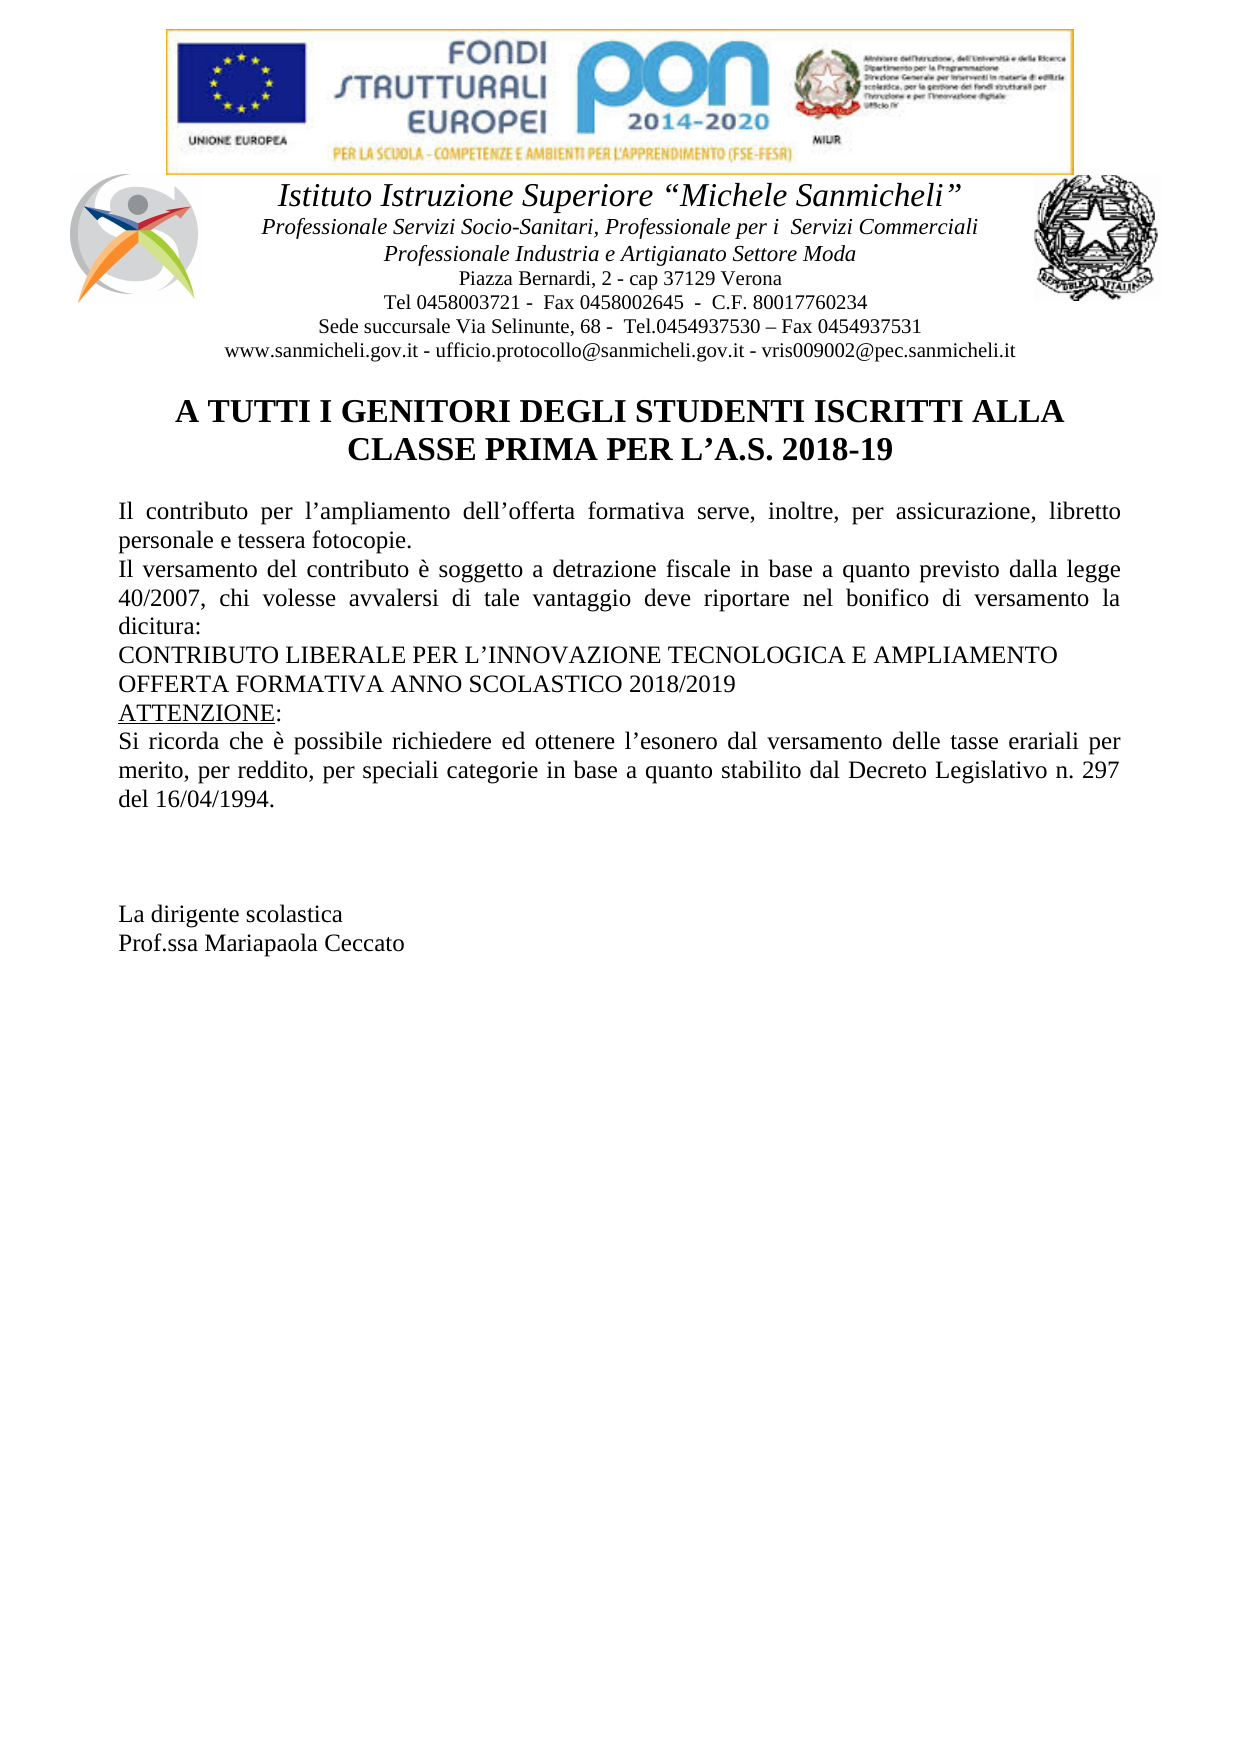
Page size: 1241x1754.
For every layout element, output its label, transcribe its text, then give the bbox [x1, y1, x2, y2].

text Si ricorda che è possibile richiedere ed ottenere l’esonero dal versamento delle tasse erariali per merito, per reddito, per speciali categorie in base a quanto stabilito dal Decreto Legislativo n. 297 del 16/04/1994. [118, 726, 1122, 813]
text Prof.ssa Mariapaola Ceccato [118, 928, 1122, 956]
text CONTRIBUTO LIBERALE PER L’INNOVAZIONE TECNOLOGICA E AMPLIAMENTO OFFERTA FORMATIVA ANNO SCOLASTICO 2018/2019 [118, 640, 1122, 698]
text Il contributo per l’ampliamento dell’offerta formativa serve, inoltre, per assicurazione, libretto personale e tessera fotocopie. [118, 496, 1122, 554]
text Il versamento del contributo è soggetto a detrazione fiscale in base a quanto previsto dalla legge 40/2007, chi volesse avvalersi di tale vantaggio deve riportare nel bonifico di versamento la dicitura: [118, 554, 1122, 640]
picture [70, 29, 1074, 303]
text ATTENZIONE: [118, 698, 1122, 726]
text La dirigente scolastica [118, 899, 1122, 928]
